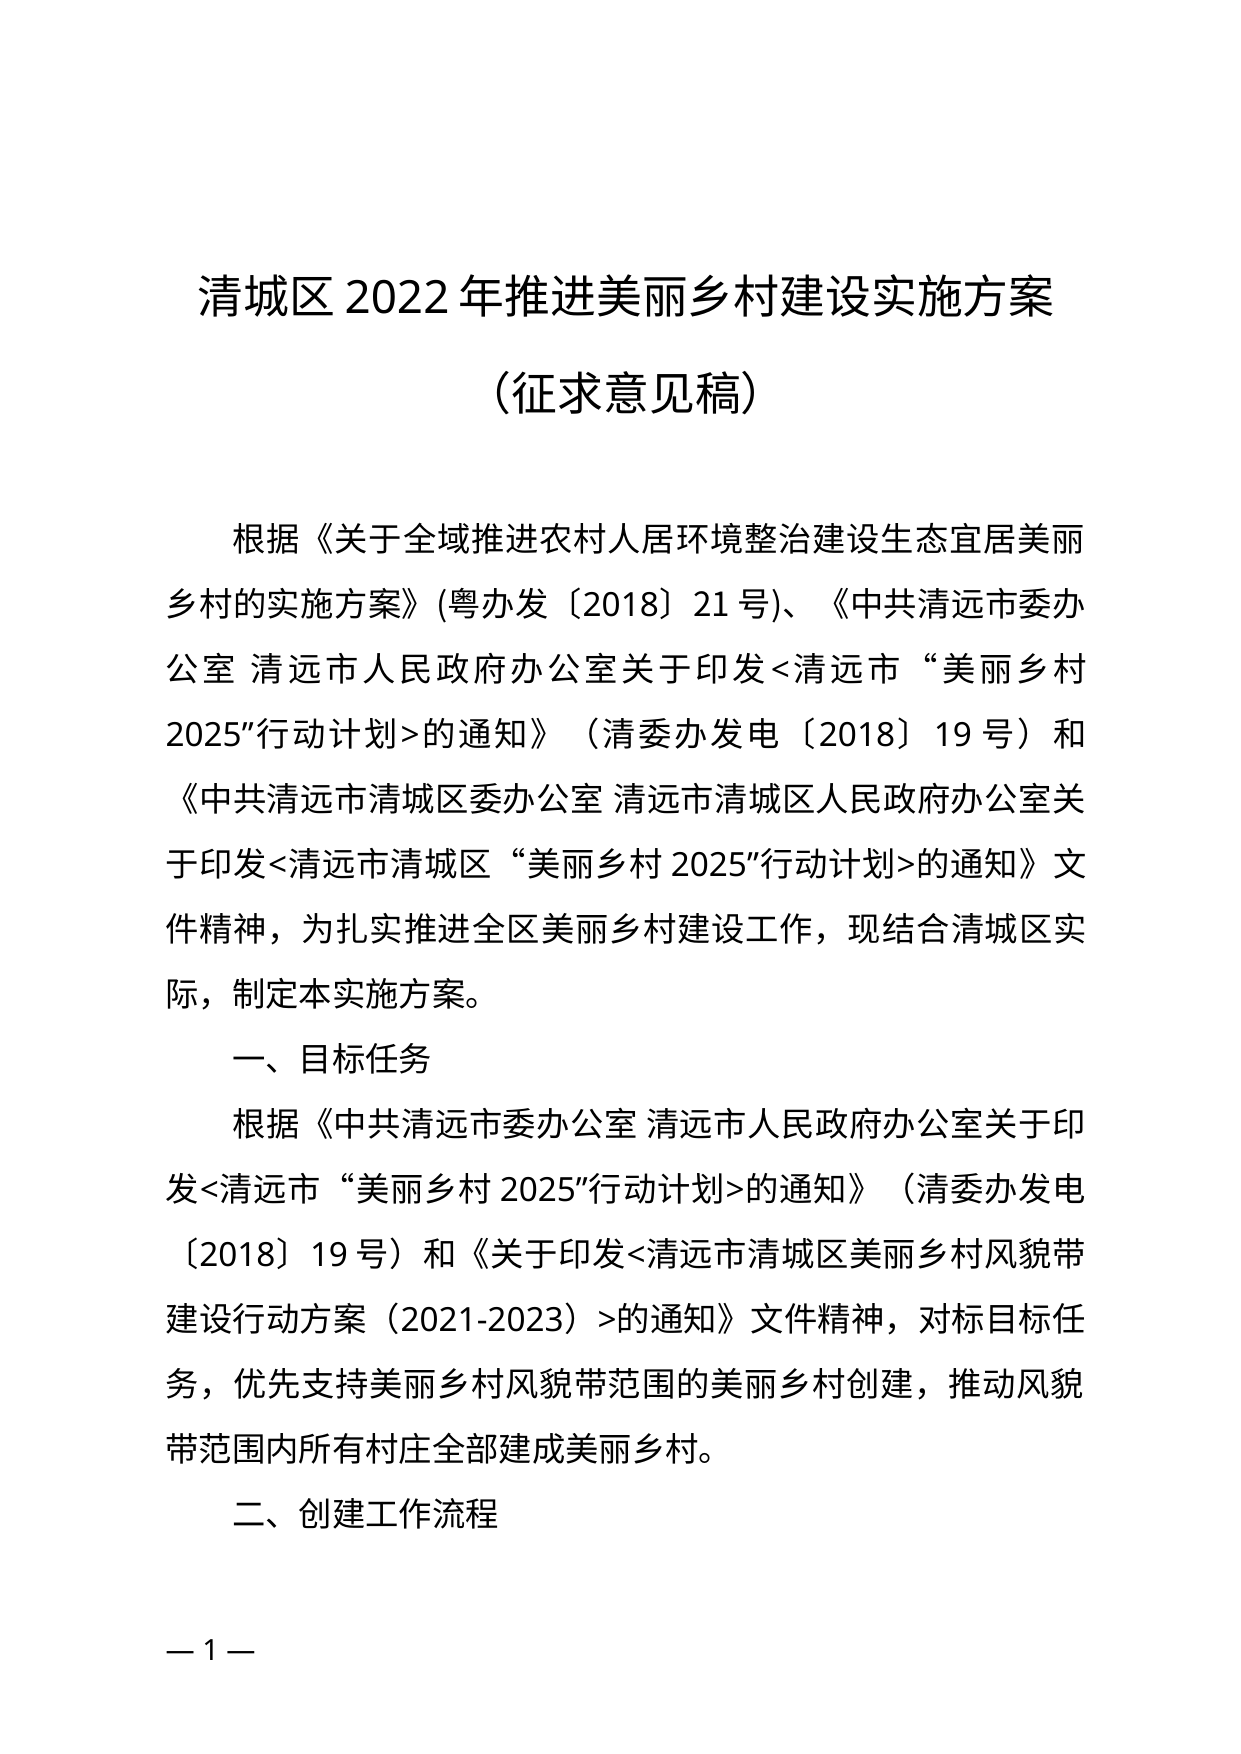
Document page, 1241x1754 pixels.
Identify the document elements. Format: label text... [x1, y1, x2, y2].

list 目标任务 [165, 1025, 1087, 1090]
text 二、创建工作流程 [165, 1480, 1087, 1545]
text （征求意见稿） [165, 342, 1087, 440]
text 清城区2022年推进美丽乡村建设实施方案 [165, 245, 1087, 342]
text 根据《关于全域推进农村人居环境整治建设生态宜居美丽乡村的实施方案》(粤办发〔2018〕21号)、《中共清远市委办公室 清远市人民政府办公室关于印发<清远市“美丽乡村2025”行动计划>的通知》（清委办发电〔2018〕19号）和《中共清远市清城区委办公室 清远市清城区人民政府办公室关于印发<清远市清城区“美丽乡村2025”行动计划>的通知》文件精神，为扎实推进全区美丽乡村建设工作，现结合清城区实际，制定本实施方案。 [165, 505, 1087, 1025]
text 根据《中共清远市委办公室 清远市人民政府办公室关于印发<清远市“美丽乡村2025”行动计划>的通知》（清委办发电〔2018〕19号）和《关于印发<清远市清城区美丽乡村风貌带建设行动方案（2021-2023）>的通知》文件精神，对标目标任务，优先支持美丽乡村风貌带范围的美丽乡村创建，推动风貌带范围内所有村庄全部建成美丽乡村。 [165, 1090, 1087, 1480]
